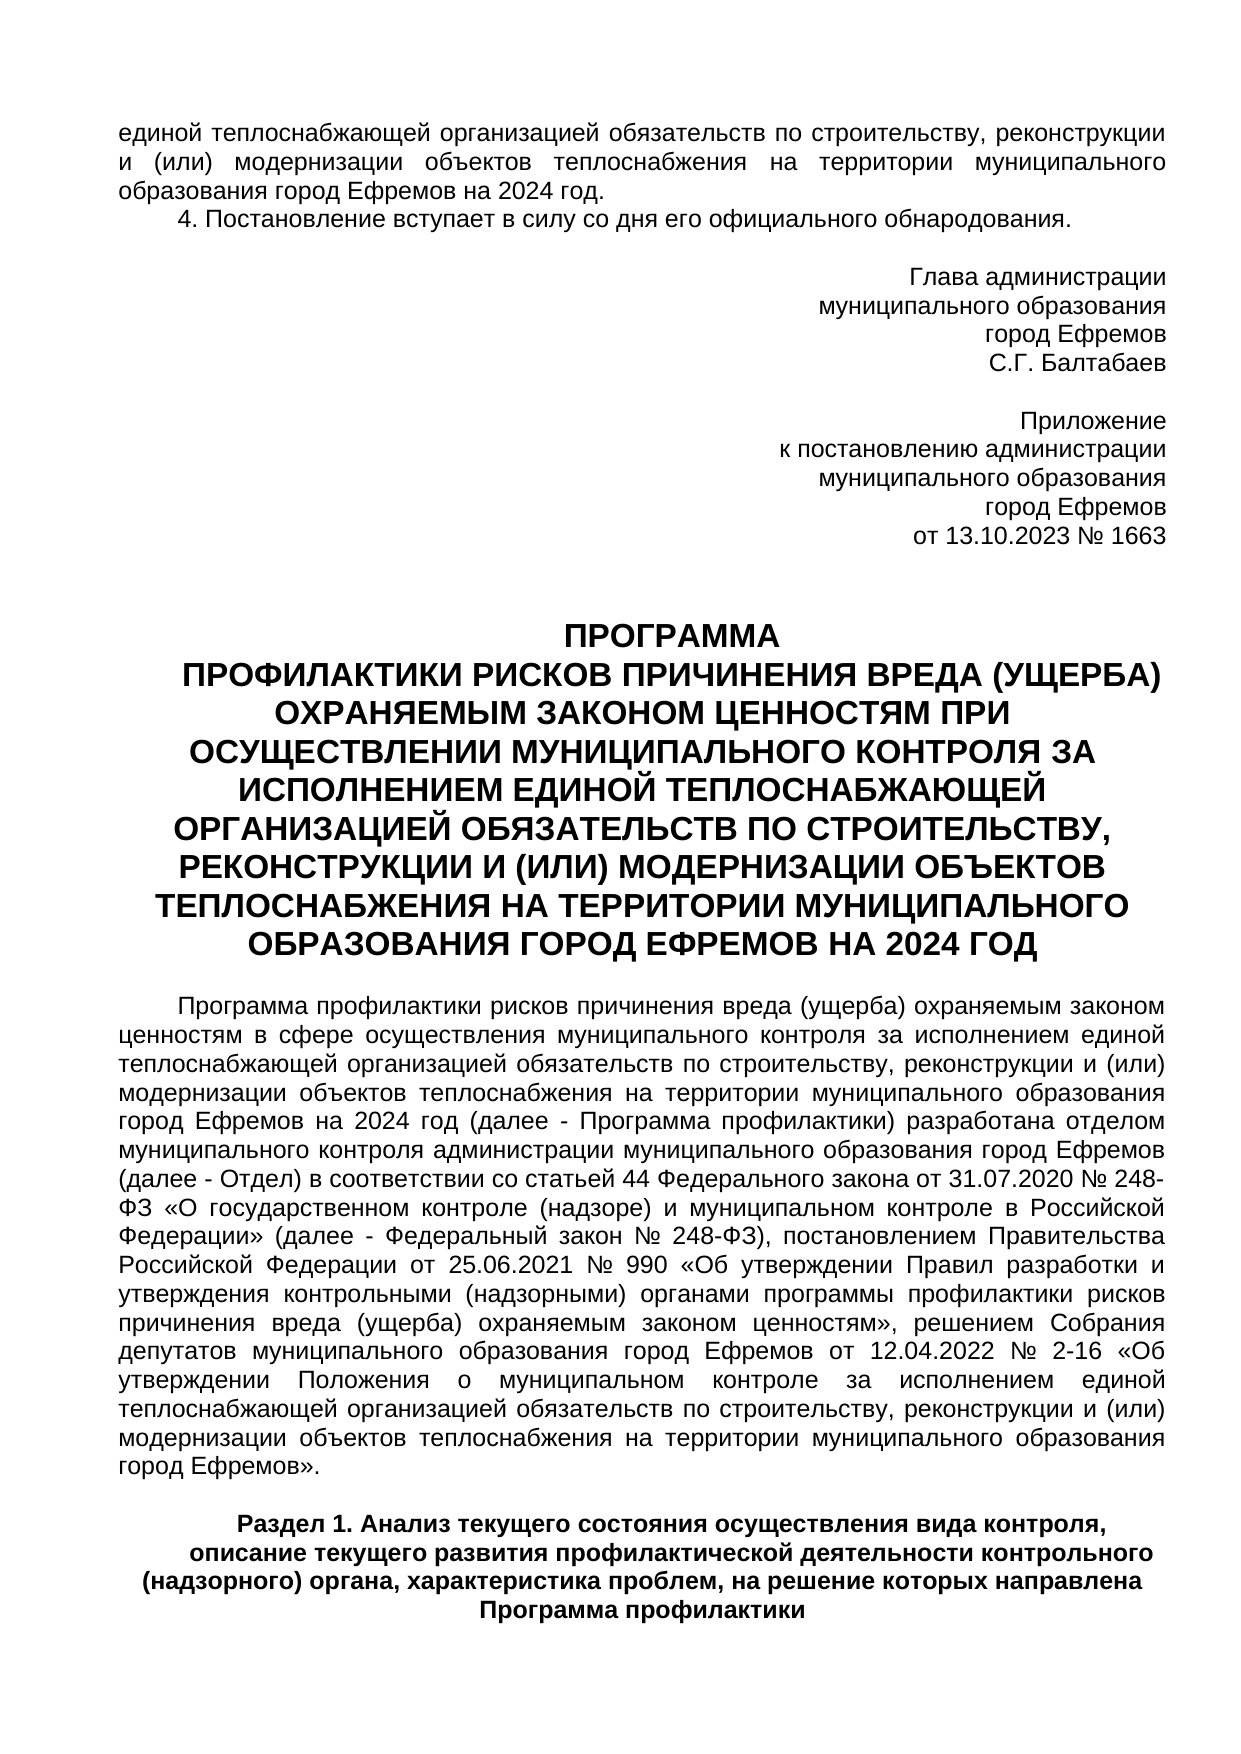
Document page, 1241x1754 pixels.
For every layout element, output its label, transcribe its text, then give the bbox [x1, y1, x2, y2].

text от 13.10.2023 № 1663 [118, 521, 1167, 549]
text Приложение [118, 406, 1167, 434]
text город Ефремов [118, 319, 1167, 348]
text Раздел 1. Анализ текущего состояния осуществления вида контроля, [118, 1509, 1167, 1537]
text ПРОГРАММА [118, 617, 1167, 655]
text город Ефремов [118, 492, 1167, 521]
text муниципального образования [118, 291, 1167, 319]
text описание текущего развития профилактической деятельности контрольного (надзорного) органа, характеристика проблем, на решение которых направлена Программа профилактики [118, 1537, 1167, 1624]
text С.Г. Балтабаев [118, 348, 1167, 377]
text Глава администрации [118, 262, 1167, 291]
text ПРОФИЛАКТИКИ РИСКОВ ПРИЧИНЕНИЯ ВРЕДА (УЩЕРБА) ОХРАНЯЕМЫМ ЗАКОНОМ ЦЕННОСТЯМ ПРИ ОСУЩЕСТВЛЕНИИ МУНИЦИПАЛЬНОГО КОНТРОЛЯ ЗА ИСПОЛНЕНИЕМ ЕДИНОЙ ТЕПЛОСНАБЖАЮЩЕЙ ОРГАНИЗАЦИЕЙ ОБЯЗАТЕЛЬСТВ ПО СТРОИТЕЛЬСТВУ, РЕКОНСТРУКЦИИ И (ИЛИ) МОДЕРНИЗАЦИИ ОБЪЕКТОВ ТЕПЛОСНАБЖЕНИЯ НА ТЕРРИТОРИИ МУНИЦИПАЛЬНОГО ОБРАЗОВАНИЯ ГОРОД ЕФРЕМОВ НА 2024 ГОД [118, 655, 1167, 962]
text Программа профилактики рисков причинения вреда (ущерба) охраняемым законом ценностям в сфере осуществления муниципального контроля за исполнением единой теплоснабжающей организацией обязательств по строительству, реконструкции и (или) модернизации объектов теплоснабжения на территории муниципального образования город Ефремов на 2024 год (далее - Программа профилактики) разработана отделом муниципального контроля администрации муниципального образования город Ефремов (далее - Отдел) в соответствии со статьей 44 Федерального закона от 31.07.2020 № 248-ФЗ «О государственном контроле (надзоре) и муниципальном контроле в Российской Федерации» (далее - Федеральный закон № 248-ФЗ), постановлением Правительства Российской Федерации от 25.06.2021 № 990 «Об утверждении Правил разработки и утверждения контрольными (надзорными) органами программы профилактики рисков причинения вреда (ущерба) охраняемым законом ценностям», решением Собрания депутатов муниципального образования город Ефремов от 12.04.2022 № 2-16 «Об утверждении Положения о муниципальном контроле за исполнением единой теплоснабжающей организацией обязательств по строительству, реконструкции и (или) модернизации объектов теплоснабжения на территории муниципального образования город Ефремов». [118, 991, 1167, 1480]
text 4. Постановление вступает в силу со дня его официального обнародования. [118, 204, 1167, 233]
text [118, 118, 1167, 204]
text к постановлению администрации [118, 434, 1167, 463]
text муниципального образования [118, 463, 1167, 492]
